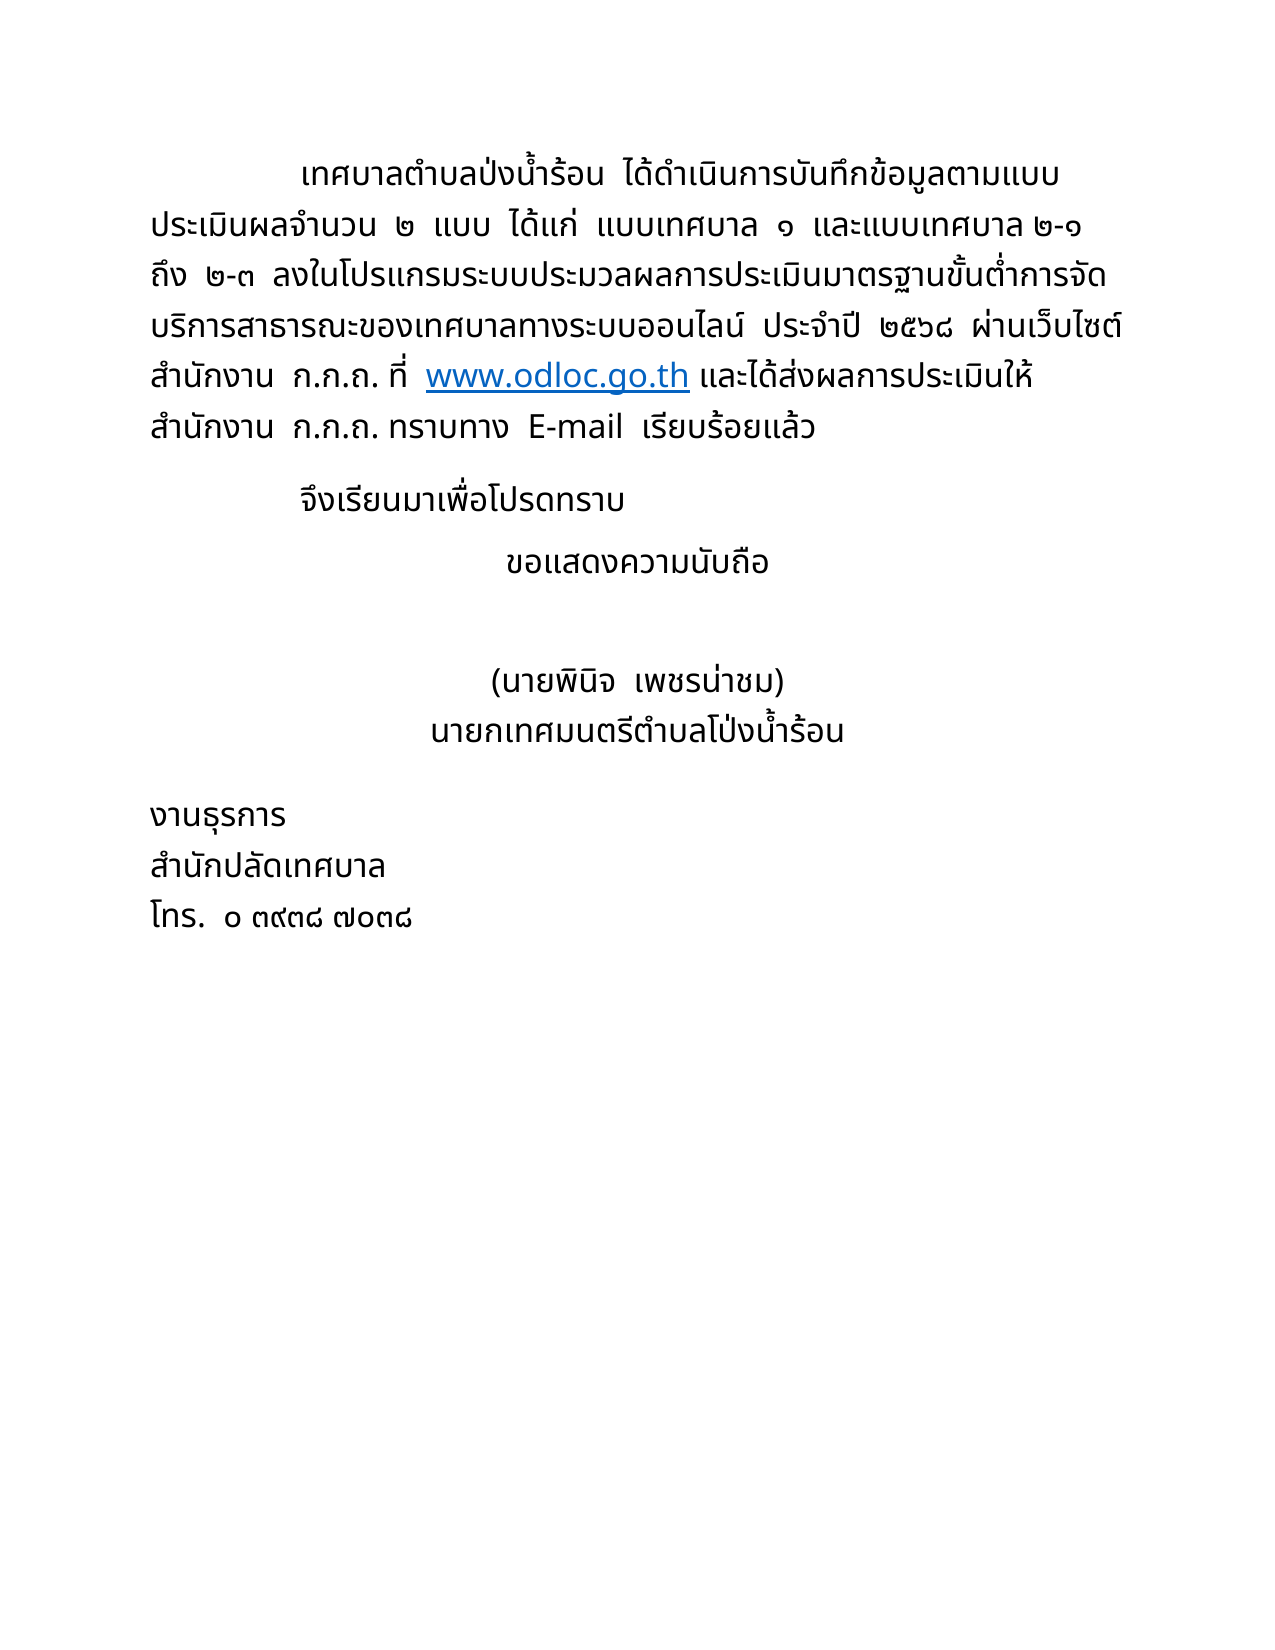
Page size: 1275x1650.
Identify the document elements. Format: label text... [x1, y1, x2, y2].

text สำนักปลัดเทศบาล [150, 842, 1125, 892]
text ขอแสดงความนับถือ [150, 538, 1125, 588]
text จึงเรียนมาเพื่อโปรดทราบ [150, 476, 1125, 526]
text เทศบาลตำบลป่งน้ำร้อน ได้ดำเนินการบันทึกข้อมูลตามแบบประเมินผลจำนวน ๒ แบบ ได้แก่ แบบเทศบาล ๑ และแบบเทศบาล ๒-๑ ถึง ๒-๓ ลงในโปรแกรมระบบประมวลผลการประเมินมาตรฐานขั้นต่ำการจัดบริการสาธารณะของเทศบาลทางระบบออนไลน์ ประจำปี ๒๕๖๘ ผ่านเว็บไซต์สำนักงาน ก.ก.ถ. ที่ www.odloc.go.th และได้ส่งผลการประเมินให้สำนักงาน ก.ก.ถ. ทราบทาง E-mail เรียบร้อยแล้ว [150, 150, 1125, 453]
text นายกเทศมนตรีตำบลโป่งน้ำร้อน [150, 707, 1125, 757]
text (นายพินิจ เพชรน่าชม) [150, 656, 1125, 707]
text งานธุรการ [150, 791, 1125, 842]
text โทร. ๐ ๓๙๓๘ ๗๐๓๘ [150, 892, 1125, 943]
